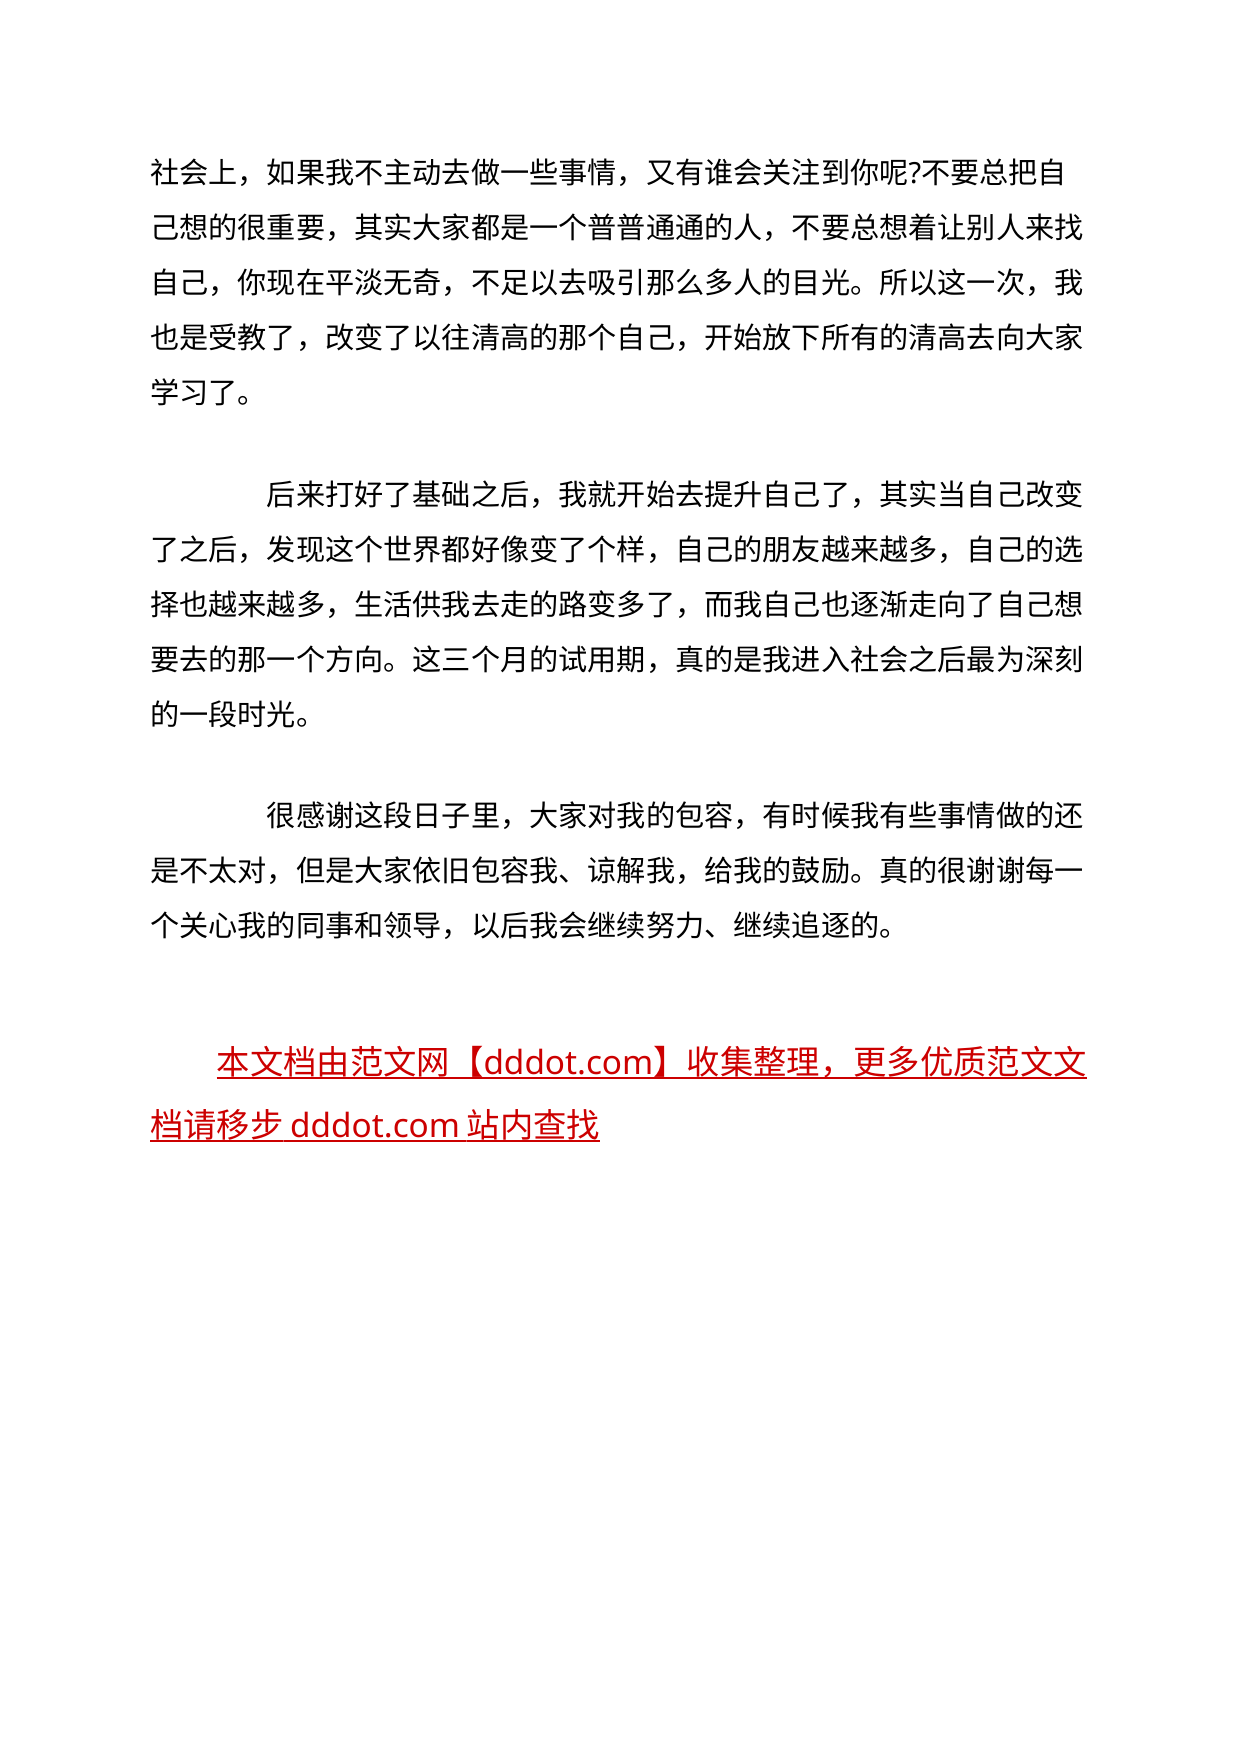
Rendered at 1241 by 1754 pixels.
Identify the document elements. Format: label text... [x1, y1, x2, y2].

text 后来打好了基础之后，我就开始去提升自己了，其实当自己改变了之后，发现这个世界都好像变了个样，自己的朋友越来越多，自己的选择也越来越多，生活供我去走的路变多了，而我自己也逐渐走向了自己想要去的那一个方向。这三个月的试用期，真的是我进入社会之后最为深刻的一段时光。 [150, 471, 1090, 733]
text 很感谢这段日子里，大家对我的包容，有时候我有些事情做的还是不太对，但是大家依旧包容我、谅解我，给我的鼓励。真的很谢谢每一个关心我的同事和领导，以后我会继续努力、继续追逐的。 [150, 793, 1090, 945]
text 本文档由范文网【dddot.com】收集整理，更多优质范文文档请移步dddot.com站内查找 [150, 1036, 1090, 1147]
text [150, 150, 1090, 412]
